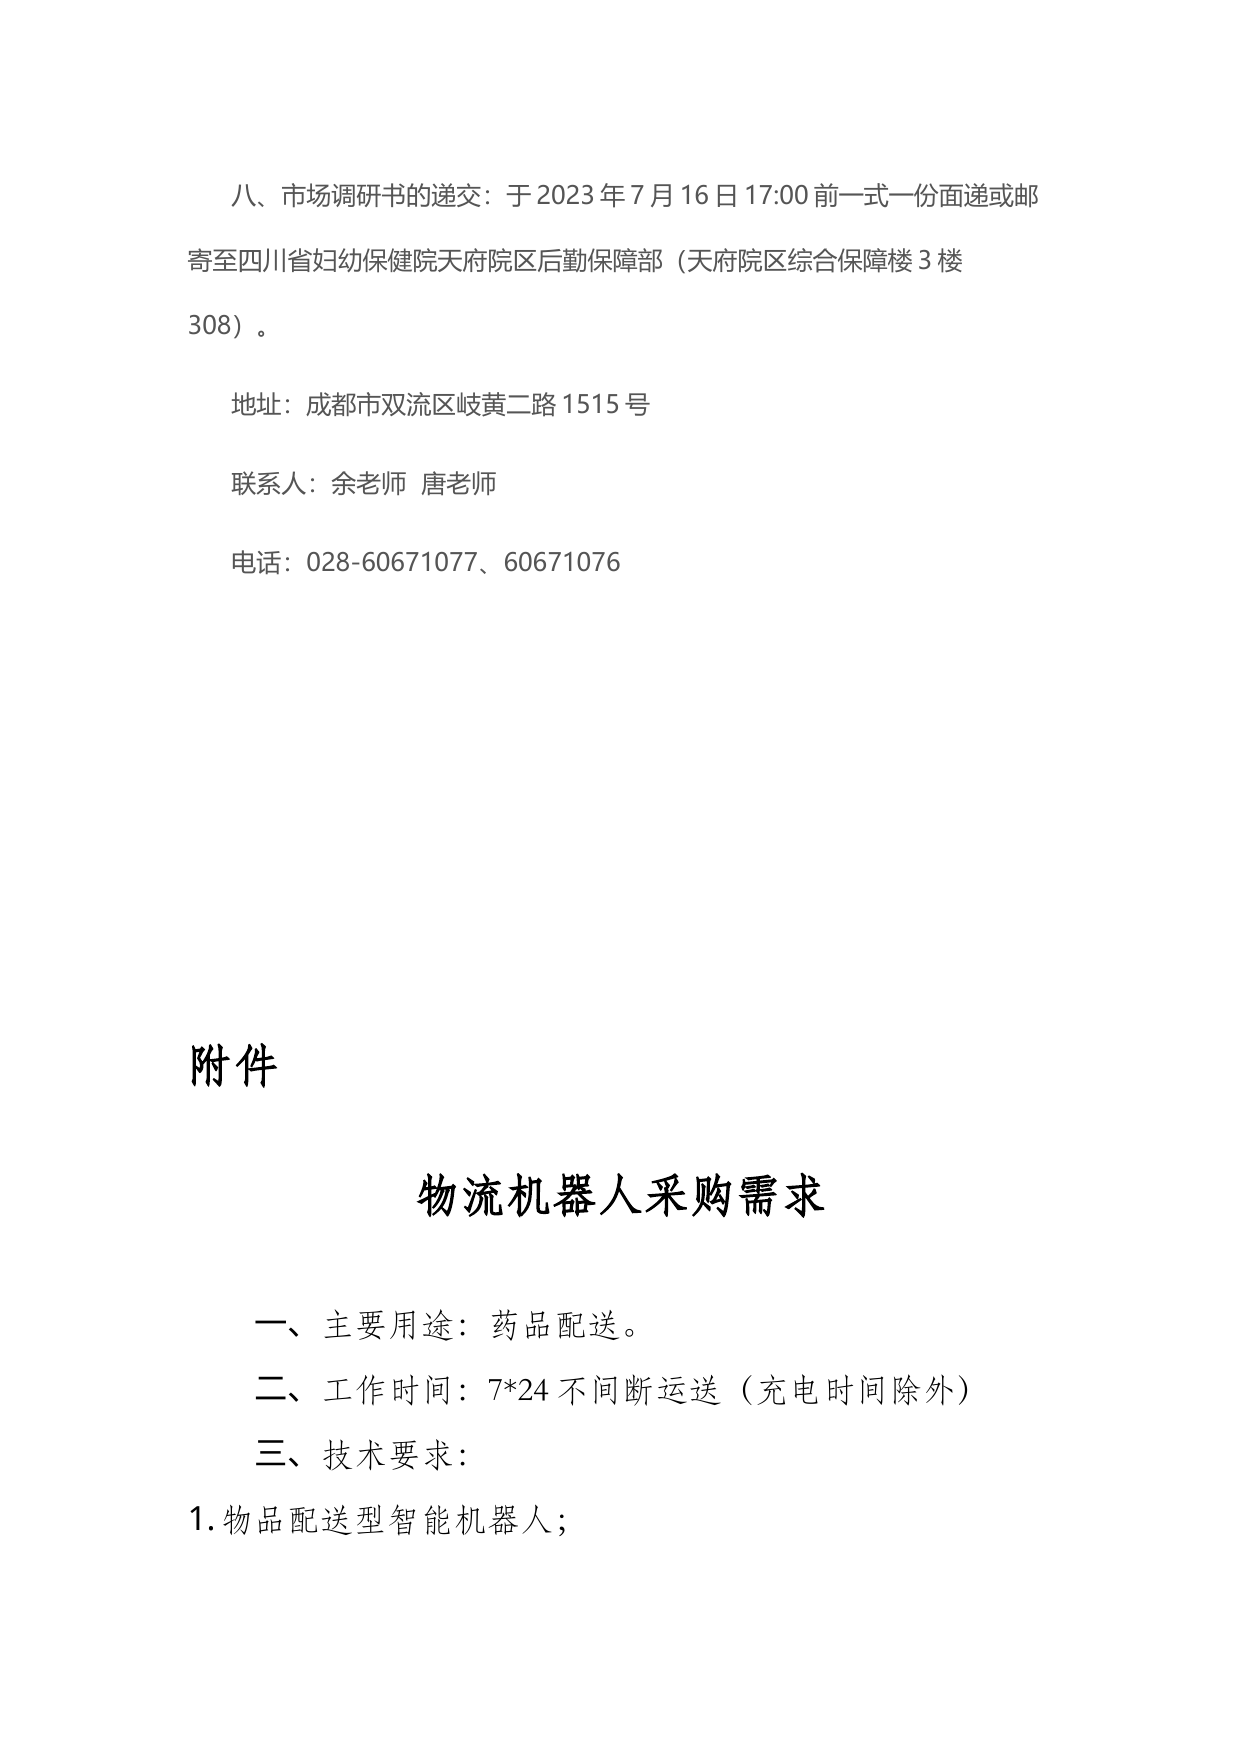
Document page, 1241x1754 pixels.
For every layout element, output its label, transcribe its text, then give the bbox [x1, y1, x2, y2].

text 电话：028-60671077、60671076 [187, 529, 1053, 594]
list 技术要求： [187, 1421, 1053, 1486]
list 主要用途：药品配送。 [187, 1291, 1053, 1356]
list 工作时间：7*24不间断运送（充电时间除外） [187, 1356, 1053, 1421]
text 联系人：余老师 唐老师 [187, 450, 1053, 515]
text 附件 [187, 1031, 1053, 1096]
text 物流机器人采购需求 [187, 1161, 1053, 1226]
list 物品配送型智能机器人； [187, 1486, 1053, 1551]
text 八、市场调研书的递交：于2023年7月16日17:00前一式一份面递或邮寄至四川省妇幼保健院天府院区后勤保障部（天府院区综合保障楼3楼308）。 [187, 162, 1053, 357]
text 地址：成都市双流区岐黄二路1515号 [187, 371, 1053, 436]
